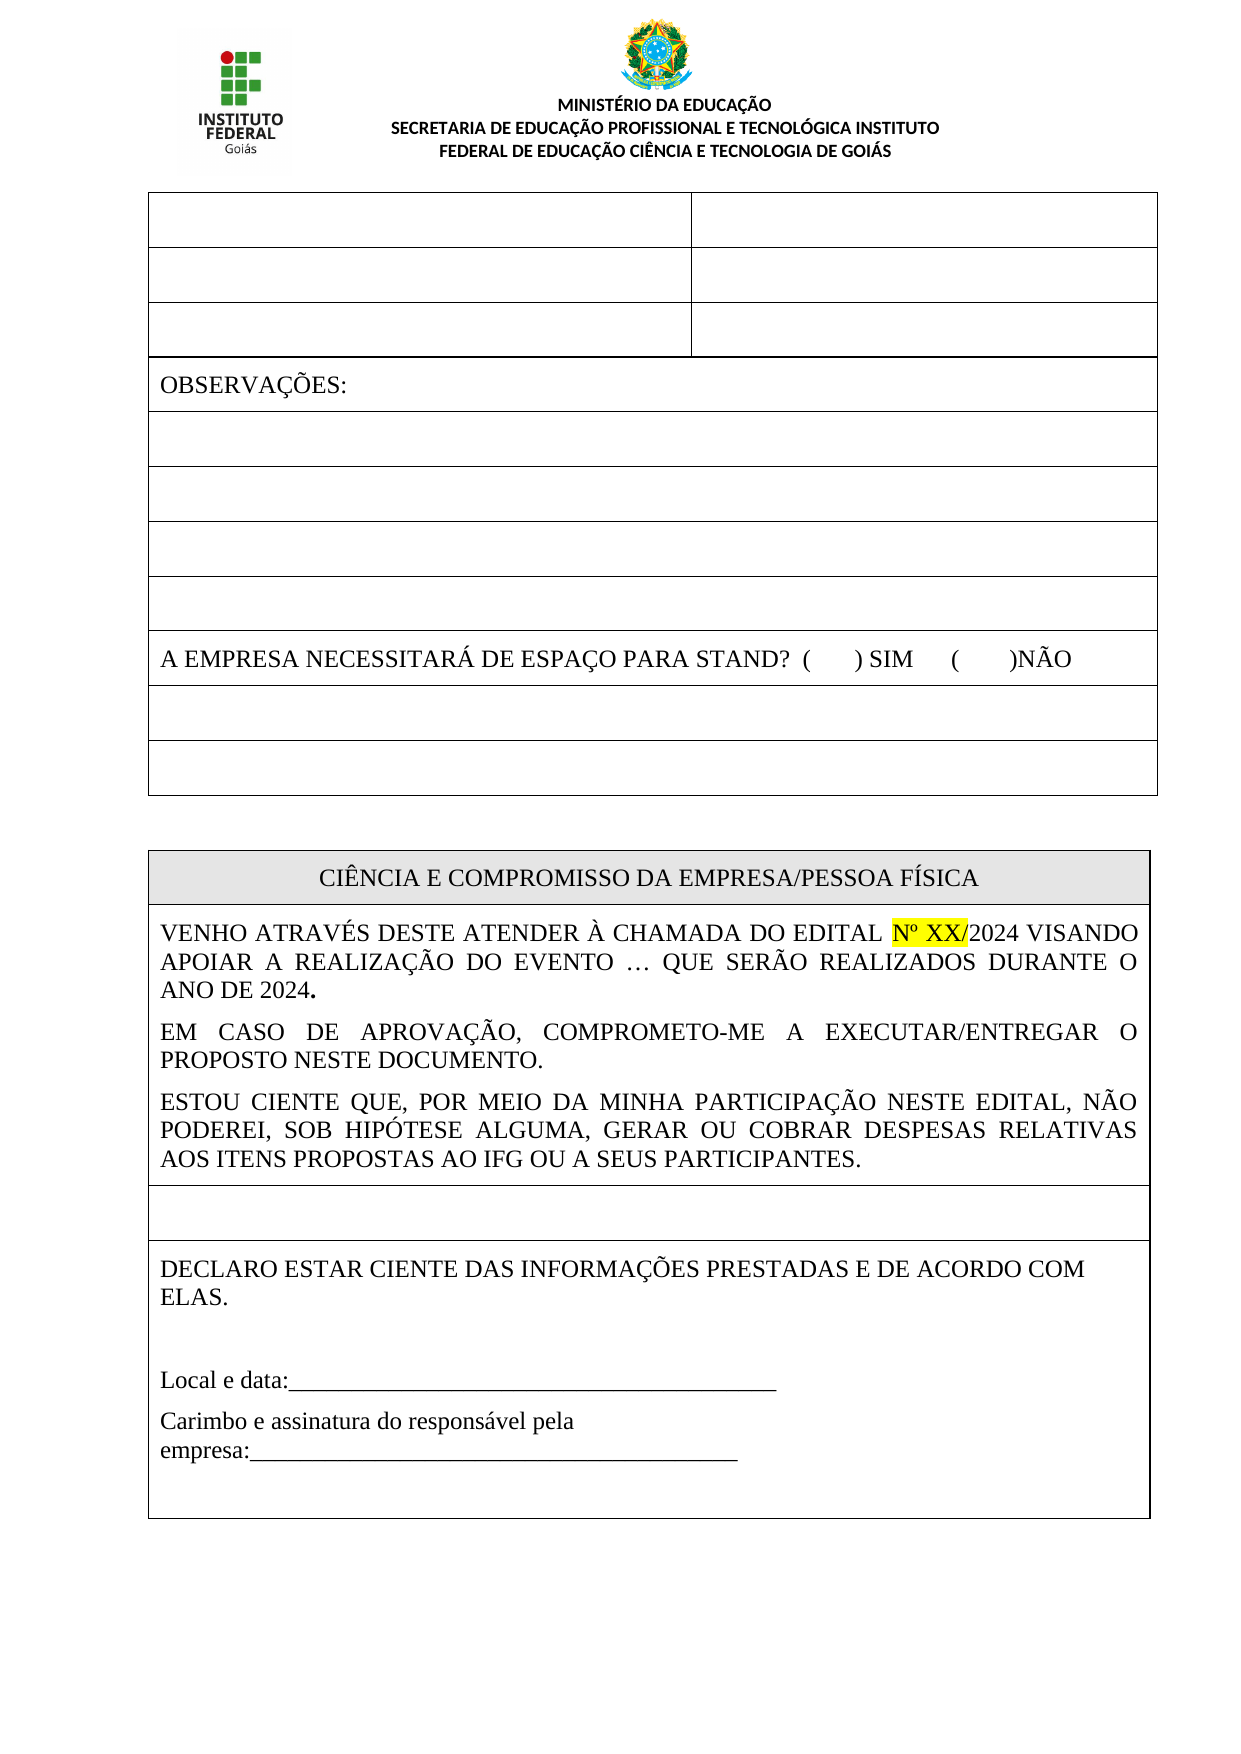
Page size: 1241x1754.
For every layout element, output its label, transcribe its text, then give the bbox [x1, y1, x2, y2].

table_header CIÊNCIA E COMPROMISSO DA EMPRESA/PESSOA FÍSICA [149, 851, 1149, 904]
table_cell OBSERVAÇÕES: [149, 358, 1157, 411]
table_cell [149, 741, 1157, 795]
picture [177, 28, 293, 176]
table_cell [149, 577, 1157, 630]
table_cell [149, 248, 691, 302]
table_cell A EMPRESA NECESSITARÁ DE ESPAÇO PARA STAND? ( ) SIM ( )NÃO [149, 631, 1157, 685]
table_cell [149, 1186, 1149, 1240]
table_cell [149, 522, 1157, 576]
table_cell [692, 193, 1157, 247]
table_cell [149, 686, 1157, 740]
table_cell VENHO ATRAVÉS DESTE ATENDER À CHAMADA DO EDITAL Nº XX/2024 VISANDO APOIAR A REALIZAÇÃO DO EVENTO … QUE SERÃO REALIZADOS DURANTE O ANO DE 2024. EM CASO DE APROVAÇÃO, COMPROMETO-ME A EXECUTAR/ENTREGAR O PROPOSTO NESTE DOCUMENTO. ESTOU CIENTE QUE, POR MEIO DA MINHA PARTICIPAÇÃO NESTE EDITAL, NÃO PODEREI, SOB HIPÓTESE ALGUMA, GERAR OU COBRAR DESPESAS RELATIVAS AOS ITENS PROPOSTAS AO IFG OU A SEUS PARTICIPANTES. [149, 905, 1149, 1185]
table_cell [149, 412, 1157, 466]
table_cell [149, 467, 1157, 521]
table_cell [692, 248, 1157, 302]
table_cell [149, 193, 691, 247]
picture [620, 18, 693, 90]
table_cell [149, 303, 691, 356]
table_cell DECLARO ESTAR CIENTE DAS INFORMAÇÕES PRESTADAS E DE ACORDO COM ELAS. Local e data:_______________________________________ Carimbo e assinatura do responsável pela empresa:_______________________________________ [149, 1241, 1149, 1517]
table_cell [692, 303, 1157, 356]
